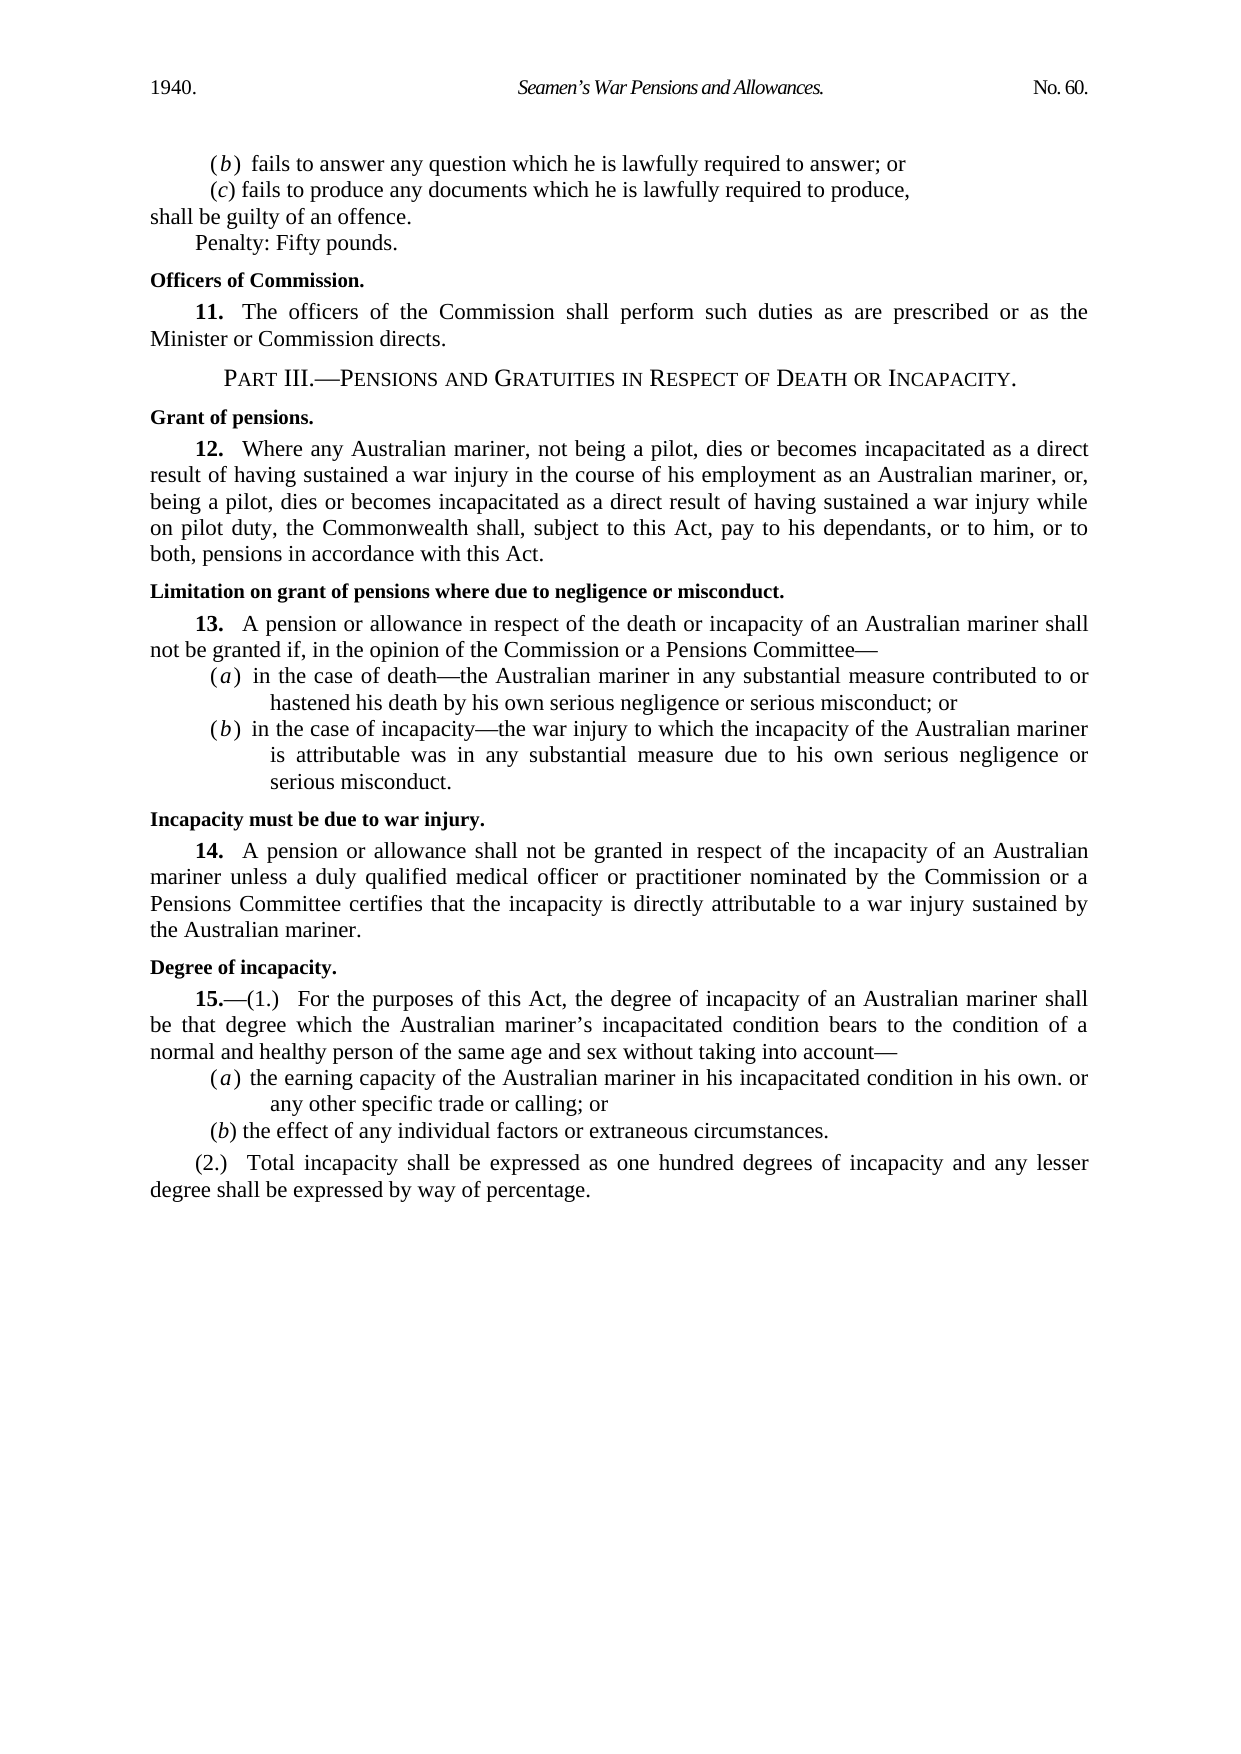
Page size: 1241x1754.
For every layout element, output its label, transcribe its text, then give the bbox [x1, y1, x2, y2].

text 13. A pension or allowance in respect of the death or incapacity of an Australian mariner shall not be granted if, in the opinion of the Commission or a Pensions Committee— [150, 609, 1090, 662]
text (b) fails to answer any question which he is lawfully required to answer; or [210, 150, 1090, 176]
text (a) the earning capacity of the Australian mariner in his incapacitated condition in his own. or any other specific trade or calling; or [210, 1064, 1090, 1117]
text shall be guilty of an offence. [150, 203, 1090, 229]
text Penalty: Fifty pounds. [195, 229, 1090, 255]
text Officers of Commission. [150, 268, 1090, 292]
text Limitation on grant of pensions where due to negligence or misconduct. [150, 579, 1090, 603]
text Grant of pensions. [150, 405, 1090, 429]
text (a) in the case of death—the Australian mariner in any substantial measure contributed to or hastened his death by his own serious negligence or serious misconduct; or [210, 662, 1090, 715]
text 11. The officers of the Commission shall perform such duties as are prescribed or as the Minister or Commission directs. [150, 298, 1090, 351]
text (2.) Total incapacity shall be expressed as one hundred degrees of incapacity and any lesser degree shall be expressed by way of percentage. [150, 1149, 1090, 1202]
text Incapacity must be due to war injury. [150, 807, 1090, 831]
text 14. A pension or allowance shall not be granted in respect of the incapacity of an Australian mariner unless a duly qualified medical officer or practitioner nominated by the Commission or a Pensions Committee certifies that the incapacity is directly attributable to a war injury sustained by the Australian mariner. [150, 837, 1090, 942]
text Part III.—Pensions and Gratuities in Respect of Death or Incapacity. [150, 363, 1090, 392]
text 12. Where any Australian mariner, not being a pilot, dies or becomes incapacitated as a direct result of having sustained a war injury in the course of his employment as an Australian mariner, or, being a pilot, dies or becomes incapacitated as a direct result of having sustained a war injury while on pilot duty, the Commonwealth shall, subject to this Act, pay to his dependants, or to him, or to both, pensions in accordance with this Act. [150, 435, 1090, 567]
text (b) in the case of incapacity—the war injury to which the incapacity of the Australian mariner is attributable was in any substantial measure due to his own serious negligence or serious misconduct. [210, 715, 1090, 794]
text 15.—(1.) For the purposes of this Act, the degree of incapacity of an Australian mariner shall be that degree which the Australian mariner’s incapacitated condition bears to the condition of a normal and healthy person of the same age and sex without taking into account— [150, 985, 1090, 1064]
text Degree of incapacity. [150, 955, 1090, 979]
text (b) the effect of any individual factors or extraneous circumstances. [210, 1117, 1090, 1143]
text (c) fails to produce any documents which he is lawfully required to produce, [210, 176, 1090, 203]
